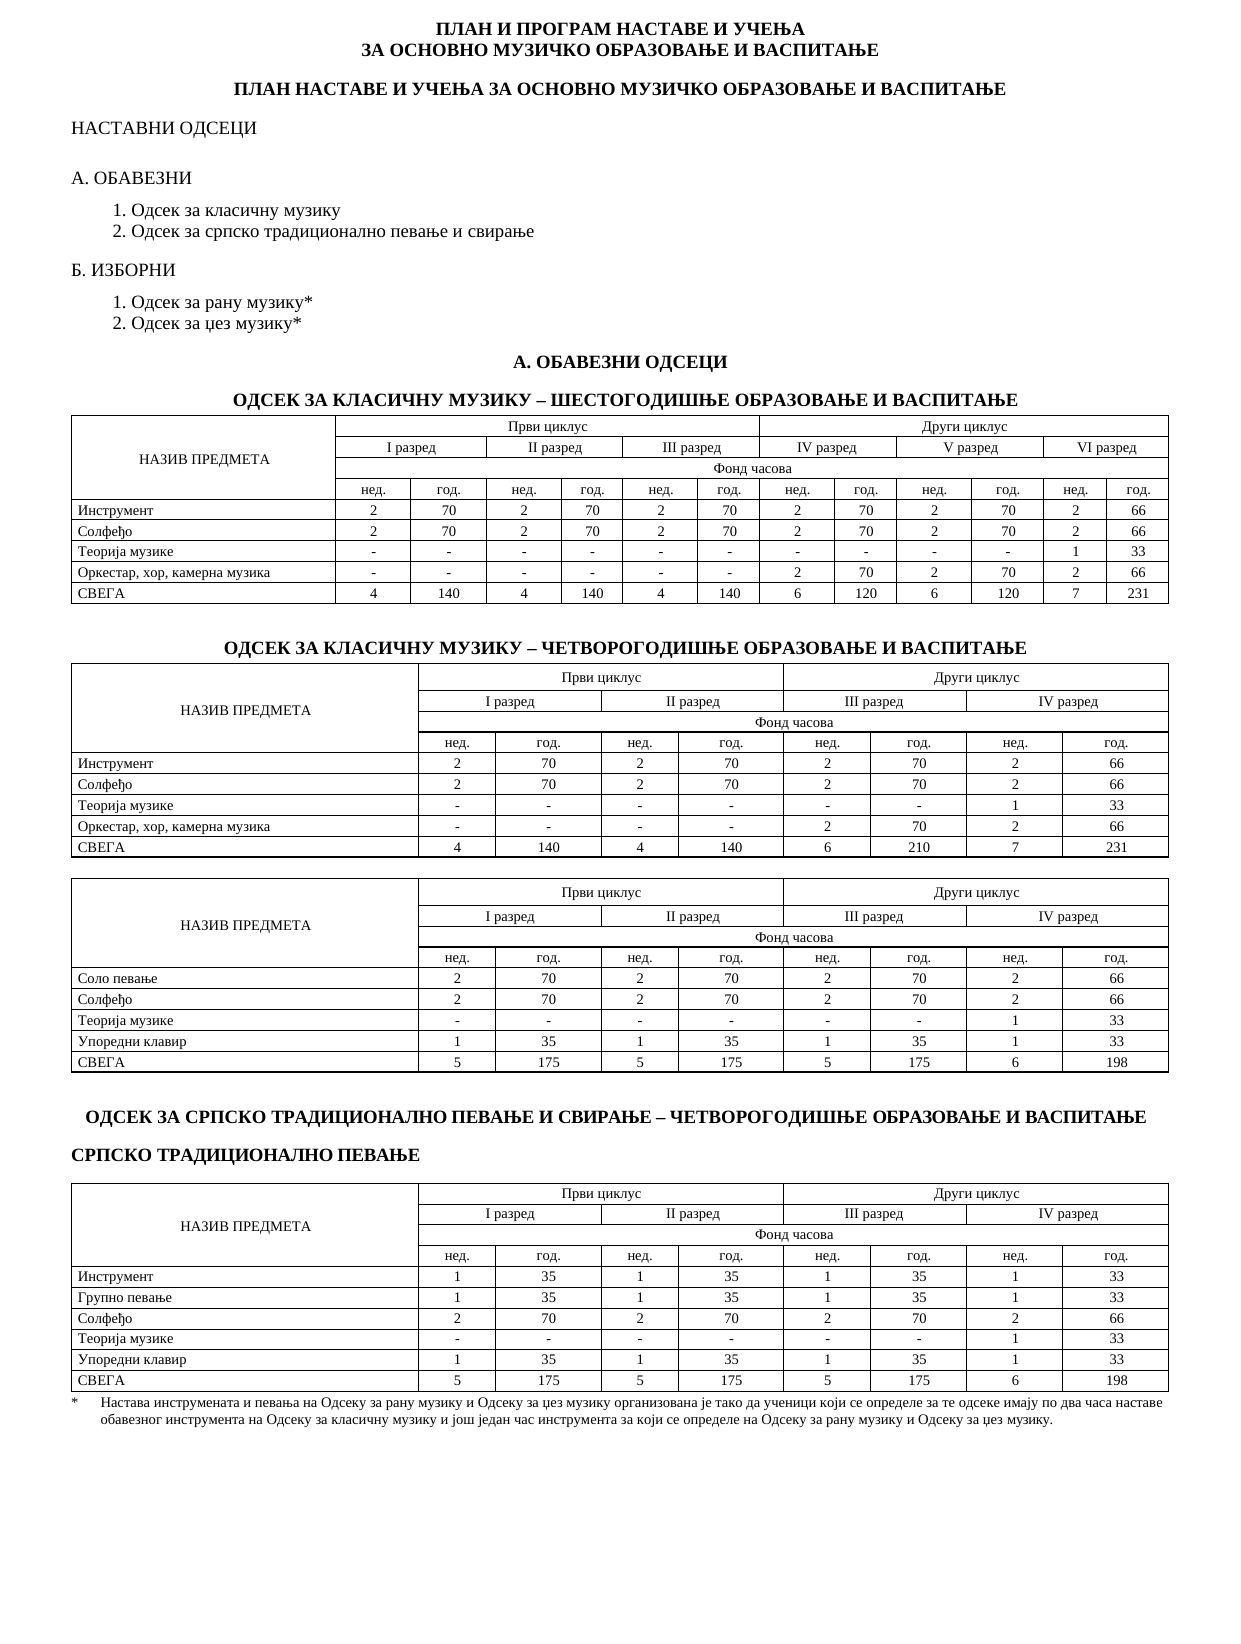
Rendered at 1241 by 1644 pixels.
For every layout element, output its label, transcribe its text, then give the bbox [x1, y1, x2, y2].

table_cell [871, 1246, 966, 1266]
table_cell - [496, 1010, 601, 1030]
text ПЛАН НАСТАВЕ И УЧЕЊА ЗА ОСНОВНО МУЗИЧКО ОБРАЗОВАЊЕ И ВАСПИТАЊЕ [232, 78, 1009, 99]
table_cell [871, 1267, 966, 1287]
table_cell - [871, 795, 966, 815]
table_cell год. [496, 733, 601, 752]
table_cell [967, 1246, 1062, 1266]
table_cell 70 [972, 500, 1043, 519]
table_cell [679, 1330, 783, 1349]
table_cell 231 [1063, 837, 1168, 856]
table_cell 2 [1044, 562, 1106, 582]
table_cell 70 [871, 774, 966, 794]
list Одсек за српскo традиционалнo певање и свирање [112, 221, 1182, 242]
table_cell 33 [1063, 1031, 1168, 1051]
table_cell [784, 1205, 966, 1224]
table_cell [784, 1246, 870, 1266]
table_cell 4 [336, 583, 410, 603]
table_cell 2 [602, 968, 678, 988]
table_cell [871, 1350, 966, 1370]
table_cell - [602, 816, 678, 836]
table_cell 6 [784, 837, 870, 856]
table_cell год. [972, 479, 1043, 498]
table_cell III разред [784, 906, 966, 926]
table_cell 7 [967, 837, 1062, 856]
table_cell 1 [419, 1031, 495, 1051]
table_cell 2 [760, 520, 834, 540]
table_cell 1 [967, 1031, 1062, 1051]
table_cell 2 [784, 753, 870, 773]
table_cell 70 [562, 500, 622, 519]
table_cell 70 [496, 989, 601, 1009]
table_cell - [562, 541, 622, 561]
table_cell 66 [1063, 816, 1168, 836]
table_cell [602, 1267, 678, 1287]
table_cell год. [1107, 479, 1168, 498]
table_cell 35 [679, 1031, 783, 1051]
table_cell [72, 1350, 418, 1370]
table_cell II разред [487, 437, 622, 457]
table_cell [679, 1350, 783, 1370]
table_cell 70 [679, 753, 783, 773]
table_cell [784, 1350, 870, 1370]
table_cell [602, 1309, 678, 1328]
table_cell 70 [871, 989, 966, 1009]
table_cell 231 [1107, 583, 1168, 603]
table_cell 2 [419, 968, 495, 988]
table_cell год. [679, 948, 783, 967]
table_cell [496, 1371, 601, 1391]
table_cell Оркестар, хор, камерна музика [72, 562, 335, 582]
table_cell - [419, 1010, 495, 1030]
table_cell 4 [487, 583, 561, 603]
table_cell 33 [1063, 1010, 1168, 1030]
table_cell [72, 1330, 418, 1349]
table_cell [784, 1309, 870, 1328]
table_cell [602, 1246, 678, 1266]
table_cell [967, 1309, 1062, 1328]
table_cell СВЕГА [72, 837, 418, 856]
table_cell I разред [419, 906, 601, 926]
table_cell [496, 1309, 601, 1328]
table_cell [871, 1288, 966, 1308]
table_cell 2 [897, 562, 971, 582]
table_cell 66 [1107, 500, 1168, 519]
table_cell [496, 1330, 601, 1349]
table_cell 2 [967, 989, 1062, 1009]
table_cell 70 [698, 500, 759, 519]
table_cell нед. [1044, 479, 1106, 498]
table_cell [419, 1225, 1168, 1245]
list Одсек за класичну музику [112, 199, 1182, 221]
table_cell - [411, 541, 486, 561]
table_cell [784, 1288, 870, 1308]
table_cell СВЕГА [72, 1052, 418, 1071]
table_cell 120 [972, 583, 1043, 603]
table_cell год. [411, 479, 486, 498]
table_cell Оркестар, хор, камерна музика [72, 816, 418, 836]
subtitle ПЛАН И ПРОГРАМ НАСТАВЕ И УЧЕЊА [232, 19, 1009, 40]
table_cell 66 [1063, 774, 1168, 794]
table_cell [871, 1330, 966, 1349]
table_cell - [419, 795, 495, 815]
table_cell 70 [411, 520, 486, 540]
table_cell Фонд часова [336, 458, 1168, 478]
text Б. ИЗБОРНИ [71, 259, 1182, 280]
text ОДСЕК ЗА КЛАСИЧНУ МУЗИКУ – ЧЕТВОРОГОДИШЊЕ ОБРАЗОВАЊЕ И ВАСПИТАЊЕ [223, 637, 1182, 659]
table_cell Инструмент [72, 500, 335, 519]
table_cell I разред [336, 437, 486, 457]
table_cell год. [562, 479, 622, 498]
table_cell 1 [784, 1031, 870, 1051]
table_cell 5 [784, 1052, 870, 1071]
table_cell 140 [698, 583, 759, 603]
text * Настава инструмената и певања на Одсеку за рану музику и Одсеку за џез музику организована је тако да ученици који се определе за те одсеке имају по два часа наставе обавезног инструмента на Одсеку за класичну музику и још један час инструмента за који се определе на Одсеку за рану музику и Одсеку за џез музику. [71, 1394, 1170, 1427]
table_cell 175 [679, 1052, 783, 1071]
table_cell 2 [336, 520, 410, 540]
table_cell - [871, 1010, 966, 1030]
table_cell 2 [760, 500, 834, 519]
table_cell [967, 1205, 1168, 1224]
table_cell год. [698, 479, 759, 498]
table_cell - [679, 1010, 783, 1030]
table_cell - [679, 816, 783, 836]
table_cell год. [835, 479, 896, 498]
table_cell 2 [784, 968, 870, 988]
table_cell 33 [1107, 541, 1168, 561]
table_cell СВЕГА [72, 583, 335, 603]
table_cell 140 [496, 837, 601, 856]
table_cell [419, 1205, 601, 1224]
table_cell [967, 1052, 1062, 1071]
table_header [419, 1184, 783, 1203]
table_cell - [496, 795, 601, 815]
table_cell II разред [602, 691, 783, 711]
table_cell - [835, 541, 896, 561]
table_cell 6 [897, 583, 971, 603]
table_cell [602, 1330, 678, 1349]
table_header Први циклус [419, 879, 783, 905]
text ОДСЕК ЗА СРПСКО ТРАДИЦИОНАЛНО ПЕВАЊЕ И СВИРАЊЕ – ЧЕТВОРОГОДИШЊЕ ОБРАЗОВАЊЕ И ВАСПИТАЊЕ СРПСКО ТРАДИЦИОНАЛНО ПЕВАЊЕ [71, 1106, 1182, 1166]
table_cell Солфеђо [72, 989, 418, 1009]
table_cell нед. [784, 733, 870, 752]
table_cell - [784, 795, 870, 815]
table_cell Соло певање [72, 968, 418, 988]
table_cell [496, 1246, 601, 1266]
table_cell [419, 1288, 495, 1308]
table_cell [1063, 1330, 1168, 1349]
table_cell нед. [760, 479, 834, 498]
table_cell 70 [496, 753, 601, 773]
text ЗА ОСНОВНО МУЗИЧКО ОБРАЗОВАЊЕ И ВАСПИТАЊЕ [232, 40, 1009, 61]
table_cell - [336, 541, 410, 561]
table_cell - [897, 541, 971, 561]
table_cell 70 [972, 520, 1043, 540]
table_cell 70 [411, 500, 486, 519]
table_cell нед. [897, 479, 971, 498]
table_cell 1 [1044, 541, 1106, 561]
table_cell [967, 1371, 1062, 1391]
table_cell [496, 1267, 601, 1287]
table_cell - [336, 562, 410, 582]
table_cell 2 [602, 774, 678, 794]
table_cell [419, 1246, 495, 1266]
table_cell 210 [871, 837, 966, 856]
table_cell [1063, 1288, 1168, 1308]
text НАСТАВНИ ОДСЕЦИ [71, 117, 1182, 138]
table_cell 175 [496, 1052, 601, 1071]
table_cell III разред [623, 437, 759, 457]
table_cell Теорија музике [72, 541, 335, 561]
table_cell 66 [1107, 520, 1168, 540]
table_cell нед. [602, 948, 678, 967]
table_cell 2 [602, 989, 678, 1009]
table_cell 120 [835, 583, 896, 603]
table_cell нед. [419, 948, 495, 967]
table_cell 70 [871, 816, 966, 836]
table_cell IV разред [967, 691, 1168, 711]
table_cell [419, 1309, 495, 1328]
table_cell 2 [623, 500, 697, 519]
table_cell 2 [336, 500, 410, 519]
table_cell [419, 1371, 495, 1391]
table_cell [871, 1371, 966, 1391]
table_cell нед. [602, 733, 678, 752]
table_cell - [602, 795, 678, 815]
table_cell Фонд часова [419, 712, 1168, 731]
table_cell - [679, 795, 783, 815]
table_cell год. [1063, 948, 1168, 967]
table_cell 70 [972, 562, 1043, 582]
text А. ОБАВЕЗНИ [71, 167, 1182, 188]
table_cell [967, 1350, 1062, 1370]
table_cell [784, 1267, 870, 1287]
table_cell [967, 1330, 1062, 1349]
table_cell 175 [871, 1052, 966, 1071]
table_cell 6 [760, 583, 834, 603]
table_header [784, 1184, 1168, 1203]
table_cell 2 [967, 774, 1062, 794]
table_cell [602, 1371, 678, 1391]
table_cell 2 [784, 816, 870, 836]
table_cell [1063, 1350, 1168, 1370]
table_cell - [487, 562, 561, 582]
table_cell - [698, 562, 759, 582]
table_cell нед. [967, 733, 1062, 752]
table_cell нед. [487, 479, 561, 498]
table_cell V разред [897, 437, 1043, 457]
table_cell Теорија музике [72, 795, 418, 815]
table_cell - [411, 562, 486, 582]
table_cell 70 [496, 968, 601, 988]
table_cell 1 [967, 1010, 1062, 1030]
list Одсек за рану музику* [112, 291, 1182, 313]
table_cell II разред [602, 906, 783, 926]
table_cell Теорија музике [72, 1010, 418, 1030]
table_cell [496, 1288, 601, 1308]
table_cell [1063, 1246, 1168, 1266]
table_header НАЗИВ ПРЕДМЕТА [72, 879, 418, 967]
table_cell 35 [871, 1031, 966, 1051]
table_cell 70 [871, 968, 966, 988]
table_cell 70 [679, 774, 783, 794]
table_cell Упоредни клавир [72, 1031, 418, 1051]
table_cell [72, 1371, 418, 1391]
table_cell IV разред [760, 437, 896, 457]
table_cell 1 [602, 1031, 678, 1051]
table_header Први циклус [419, 664, 783, 690]
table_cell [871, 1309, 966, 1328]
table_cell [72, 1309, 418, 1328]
table_cell 70 [679, 989, 783, 1009]
table_header Други циклус [784, 664, 1168, 690]
table_header НАЗИВ ПРЕДМЕТА [72, 664, 418, 752]
table_cell 2 [967, 968, 1062, 988]
table_cell год. [679, 733, 783, 752]
table_cell 2 [967, 816, 1062, 836]
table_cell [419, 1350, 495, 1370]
table_cell VI разред [1044, 437, 1168, 457]
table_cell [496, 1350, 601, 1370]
table_cell 33 [1063, 795, 1168, 815]
table_cell 2 [419, 989, 495, 1009]
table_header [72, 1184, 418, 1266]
table_header Други циклус [784, 879, 1168, 905]
table_cell - [623, 562, 697, 582]
table_cell - [760, 541, 834, 561]
table_cell 70 [496, 774, 601, 794]
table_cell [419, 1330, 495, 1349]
table_cell 70 [835, 500, 896, 519]
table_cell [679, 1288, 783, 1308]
table_cell - [496, 816, 601, 836]
table_cell 66 [1107, 562, 1168, 582]
table_header Други циклус [760, 416, 1168, 436]
table_cell 5 [419, 1052, 495, 1071]
table_cell 140 [679, 837, 783, 856]
table_cell 2 [897, 520, 971, 540]
table_cell IV разред [967, 906, 1168, 926]
table_cell 4 [623, 583, 697, 603]
table_cell 2 [1044, 500, 1106, 519]
table_header Први циклус [336, 416, 759, 436]
table_cell Солфеђо [72, 520, 335, 540]
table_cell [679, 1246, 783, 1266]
table_cell 70 [679, 968, 783, 988]
table_cell 2 [967, 753, 1062, 773]
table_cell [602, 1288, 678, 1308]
table_cell 70 [835, 520, 896, 540]
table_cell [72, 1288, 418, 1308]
table_cell 4 [419, 837, 495, 856]
table_cell 70 [835, 562, 896, 582]
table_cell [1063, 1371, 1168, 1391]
table_cell 66 [1063, 968, 1168, 988]
table_cell 2 [784, 989, 870, 1009]
table_cell Инструмент [72, 753, 418, 773]
table_header НАЗИВ ПРЕДМЕТА [72, 416, 335, 498]
table_cell 2 [419, 774, 495, 794]
table_cell 66 [1063, 753, 1168, 773]
table_cell 1 [967, 795, 1062, 815]
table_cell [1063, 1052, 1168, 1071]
table_cell нед. [336, 479, 410, 498]
list Одсек за џез музику* [112, 313, 1182, 334]
table_cell 7 [1044, 583, 1106, 603]
table_cell I разред [419, 691, 601, 711]
table_cell год. [1063, 733, 1168, 752]
table_cell нед. [784, 948, 870, 967]
table_cell 35 [496, 1031, 601, 1051]
table_cell 70 [871, 753, 966, 773]
table_cell 2 [1044, 520, 1106, 540]
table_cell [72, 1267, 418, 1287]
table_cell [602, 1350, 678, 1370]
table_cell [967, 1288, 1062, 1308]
table_cell год. [871, 733, 966, 752]
table_cell - [784, 1010, 870, 1030]
table_cell - [419, 816, 495, 836]
table_cell Солфеђо [72, 774, 418, 794]
table_cell 2 [784, 774, 870, 794]
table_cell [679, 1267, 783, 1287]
table_cell 2 [487, 520, 561, 540]
table_cell 5 [602, 1052, 678, 1071]
table_cell 140 [411, 583, 486, 603]
table_cell 4 [602, 837, 678, 856]
table_cell - [487, 541, 561, 561]
table_cell 70 [562, 520, 622, 540]
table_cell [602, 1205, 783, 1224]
table_cell - [698, 541, 759, 561]
table_cell - [623, 541, 697, 561]
subtitle А. ОБАВЕЗНИ ОДСЕЦИ [232, 351, 1009, 372]
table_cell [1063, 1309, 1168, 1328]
table_cell 70 [698, 520, 759, 540]
table_cell Фонд часова [419, 927, 1168, 946]
table_cell III разред [784, 691, 966, 711]
table_cell - [972, 541, 1043, 561]
table_cell нед. [623, 479, 697, 498]
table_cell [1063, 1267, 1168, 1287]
table_cell - [562, 562, 622, 582]
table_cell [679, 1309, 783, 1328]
table_cell 140 [562, 583, 622, 603]
table_cell 2 [487, 500, 561, 519]
table_cell нед. [419, 733, 495, 752]
table_cell 66 [1063, 989, 1168, 1009]
table_cell 2 [897, 500, 971, 519]
table_cell 2 [419, 753, 495, 773]
text ОДСЕК ЗА КЛАСИЧНУ МУЗИКУ – ШEСТОГОДИШЊЕ ОБРАЗОВАЊЕ И ВАСПИТАЊЕ [233, 389, 1182, 411]
table_cell год. [871, 948, 966, 967]
table_cell 2 [760, 562, 834, 582]
table_cell нед. [967, 948, 1062, 967]
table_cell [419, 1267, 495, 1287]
table_cell год. [496, 948, 601, 967]
table_cell 2 [602, 753, 678, 773]
table_cell - [602, 1010, 678, 1030]
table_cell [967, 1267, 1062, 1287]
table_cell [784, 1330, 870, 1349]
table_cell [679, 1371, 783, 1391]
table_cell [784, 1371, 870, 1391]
table_cell 2 [623, 520, 697, 540]
